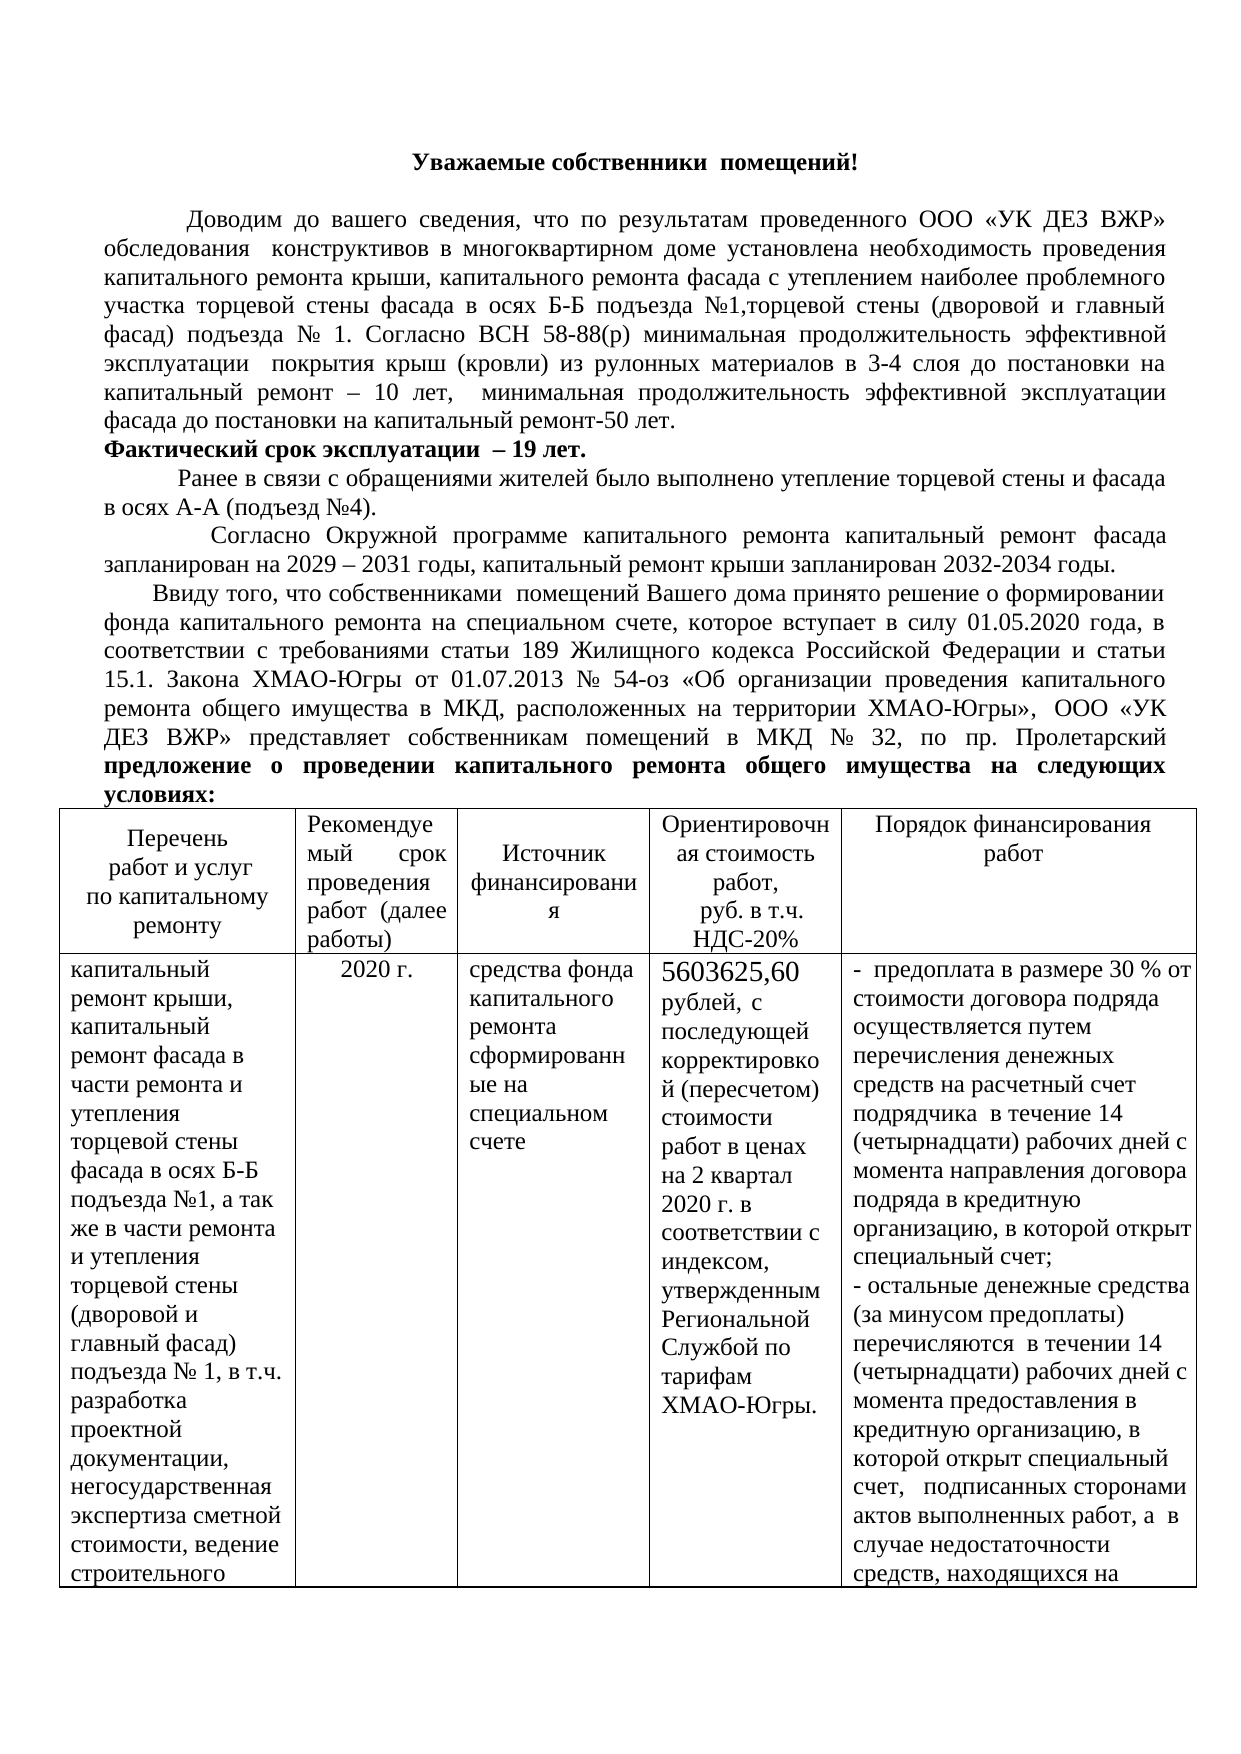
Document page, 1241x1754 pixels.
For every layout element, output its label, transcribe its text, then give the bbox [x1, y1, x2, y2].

table_header Порядок финансирования работ [842, 809, 1196, 953]
table_header Ориентировочная стоимость работ, руб. в т.ч. НДС-20% [650, 809, 841, 953]
text Фактический срок эксплуатации – 19 лет. [103, 434, 1167, 463]
text Ввиду того, что собственниками помещений Вашего дома принято решение о формировании фонда капитального ремонта на специальном счете, которое вступает в силу 01.05.2020 года, в соответствии с требованиями статьи 189 Жилищного кодекса Российской Федерации и статьи 15.1. Закона ХМАО-Югры от 01.07.2013 № 54-оз «Об организации проведения капитального ремонта общего имущества в МКД, расположенных на территории ХМАО-Югры», ООО «УК ДЕЗ ВЖР» представляет собственникам помещений в МКД № 32, по пр. Пролетарский предложение о проведении капитального ремонта общего имущества на следующих условиях: [103, 578, 1167, 808]
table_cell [60, 954, 295, 1586]
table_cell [458, 954, 649, 1586]
text Доводим до вашего сведения, что по результатам проведенного ООО «УК ДЕЗ ВЖР» обследования конструктивов в многоквартирном доме установлена необходимость проведения капитального ремонта крыши, капитального ремонта фасада с утеплением наиболее проблемного участка торцевой стены фасада в осях Б-Б подъезда №1,торцевой стены (дворовой и главный фасад) подъезда № 1. Согласно ВСН 58-88(р) минимальная продолжительность эффективной эксплуатации покрытия крыш (кровли) из рулонных материалов в 3-4 слоя до постановки на капитальный ремонт – 10 лет, минимальная продолжительность эффективной эксплуатации фасада до постановки на капитальный ремонт-50 лет. [103, 204, 1167, 434]
table_header Источник финансирования [458, 809, 649, 953]
table_header Перечень работ и услуг по капитальному ремонту [60, 809, 295, 953]
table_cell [842, 954, 1196, 1586]
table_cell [650, 954, 841, 1586]
table_cell 2020 г. [296, 954, 457, 1586]
table_header Рекомендуемый срок проведения работ (далее работы) [296, 809, 457, 953]
text Согласно Окружной программе капитального ремонта капитальный ремонт фасада запланирован на 2029 – 2031 годы, капитальный ремонт крыши запланирован 2032-2034 годы. [103, 521, 1167, 578]
text Ранее в связи с обращениями жителей было выполнено утепление торцевой стены и фасада в осях А-А (подъезд №4). [103, 463, 1167, 521]
text Уважаемые собственники помещений! [103, 147, 1167, 176]
